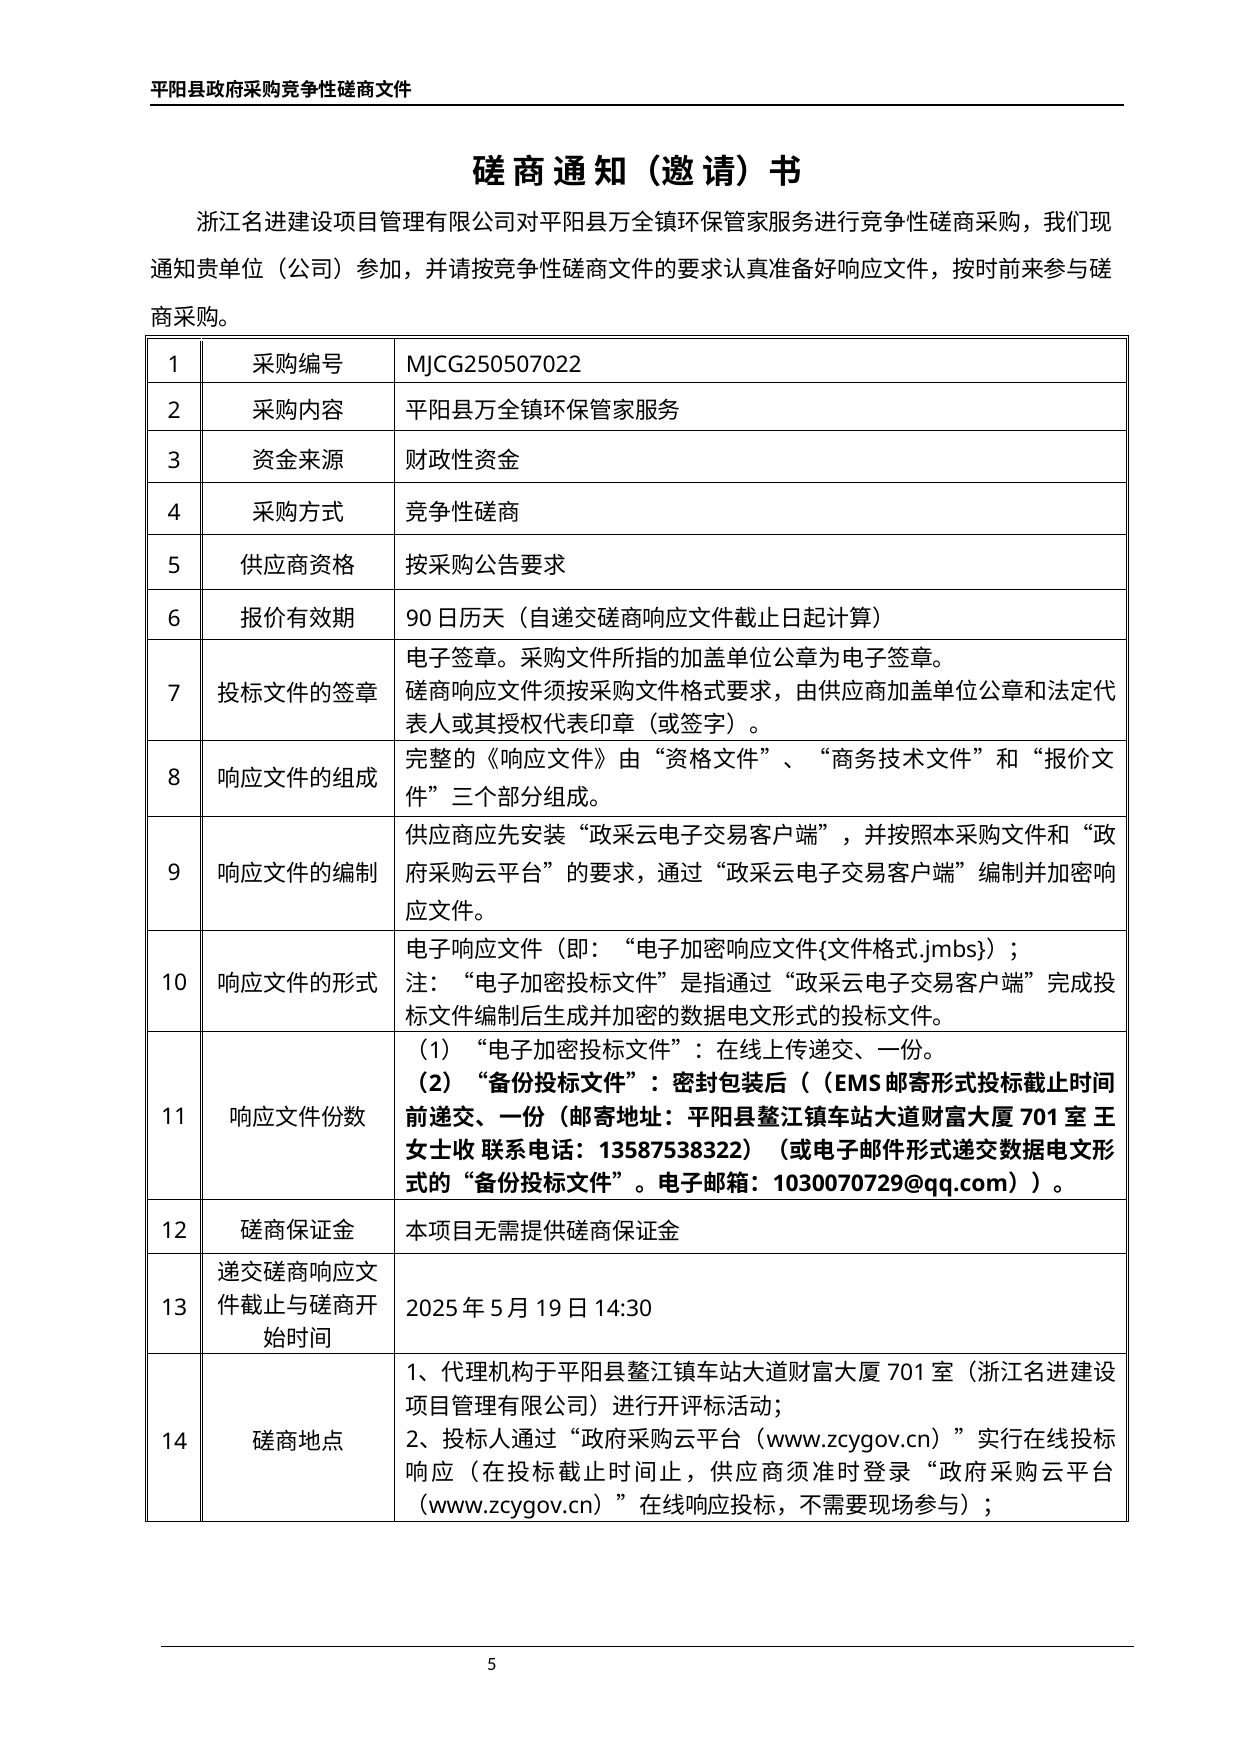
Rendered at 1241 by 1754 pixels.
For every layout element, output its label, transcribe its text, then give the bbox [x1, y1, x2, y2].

table_cell 采购方式 [203, 483, 394, 534]
table_cell 7 [148, 640, 200, 740]
table_cell 13 [148, 1254, 200, 1353]
table_cell 供应商应先安装“政采云电子交易客户端”，并按照本采购文件和“政府采购云平台”的要求，通过“政采云电子交易客户端”编制并加密响应文件。 [395, 817, 1126, 930]
table_cell 采购内容 [203, 383, 394, 430]
table_cell 财政性资金 [395, 431, 1126, 482]
table_cell 6 [148, 590, 200, 638]
table_cell 14 [148, 1354, 200, 1521]
table_cell 供应商资格 [203, 535, 394, 588]
table_cell 响应文件的形式 [203, 931, 394, 1031]
table_cell 代理机构于平阳县鳌江镇车站大道财富大厦701室（浙江名进建设项目管理有限公司）进行开评标活动； 2、投标人通过“政府采购云平台（www.zcygov.cn）”实行在线投标响应（在投标截止时间止，供应商须准时登录“政府采购云平台（www.zcygov.cn）”在线响应投标，不需要现场参与）； [395, 1354, 1126, 1521]
table_cell 按采购公告要求 [395, 535, 1126, 588]
table_cell 9 [148, 817, 200, 930]
table_cell （1）“电子加密投标文件”：在线上传递交、一份。 （2）“备份投标文件”：密封包装后（（EMS邮寄形式投标截止时间前递交、一份（邮寄地址：平阳县鳌江镇车站大道财富大厦701室 王女士收 联系电话：13587538322）（或电子邮件形式递交数据电文形式的“备份投标文件”。电子邮箱：1030070729@qq.com））。 [395, 1032, 1126, 1199]
table_cell 2 [148, 383, 200, 430]
table_header 采购编号 [202, 339, 394, 382]
table_cell 磋商保证金 [203, 1200, 394, 1252]
table_cell 资金来源 [203, 431, 394, 482]
table_cell 3 [148, 431, 200, 482]
table_cell 响应文件的组成 [203, 741, 394, 816]
text 磋 商 通 知（邀 请）书 [150, 150, 1124, 192]
table_cell 报价有效期 [203, 590, 394, 638]
table_cell 5 [148, 535, 200, 588]
table_cell 10 [148, 931, 200, 1031]
table_cell 响应文件的编制 [203, 817, 394, 930]
table_header 1 [146, 336, 202, 382]
text 浙江名进建设项目管理有限公司对平阳县万全镇环保管家服务进行竞争性磋商采购，我们现通知贵单位（公司）参加，并请按竞争性磋商文件的要求认真准备好响应文件，按时前来参与磋商采购。 [150, 192, 1124, 335]
table_cell 电子响应文件（即：“电子加密响应文件{文件格式.jmbs}）； 注：“电子加密投标文件”是指通过“政采云电子交易客户端”完成投标文件编制后生成并加密的数据电文形式的投标文件。 [395, 931, 1126, 1031]
table_cell 平阳县万全镇环保管家服务 [395, 383, 1126, 430]
table_header MJCG250507022 [395, 339, 1126, 382]
table_cell 电子签章。采购文件所指的加盖单位公章为电子签章。 磋商响应文件须按采购文件格式要求，由供应商加盖单位公章和法定代表人或其授权代表印章（或签字）。 [395, 640, 1126, 740]
table_cell 磋商地点 [203, 1354, 394, 1521]
table_cell 12 [148, 1200, 200, 1252]
table_cell 完整的《响应文件》由“资格文件”、“商务技术文件”和“报价文件”三个部分组成。 [395, 741, 1126, 816]
table_cell 4 [148, 483, 200, 534]
table_cell 2025年5月19日14:30 [395, 1254, 1126, 1353]
table_cell 本项目无需提供磋商保证金 [395, 1200, 1126, 1252]
table_cell 递交磋商响应文件截止与磋商开始时间 [203, 1254, 394, 1353]
table_cell 响应文件份数 [203, 1032, 394, 1199]
table_cell 8 [148, 741, 200, 816]
table_cell 投标文件的签章 [203, 640, 394, 740]
table_cell 11 [148, 1032, 200, 1199]
table_cell 竞争性磋商 [395, 483, 1126, 534]
table_cell 90日历天（自递交磋商响应文件截止日起计算） [395, 590, 1126, 638]
